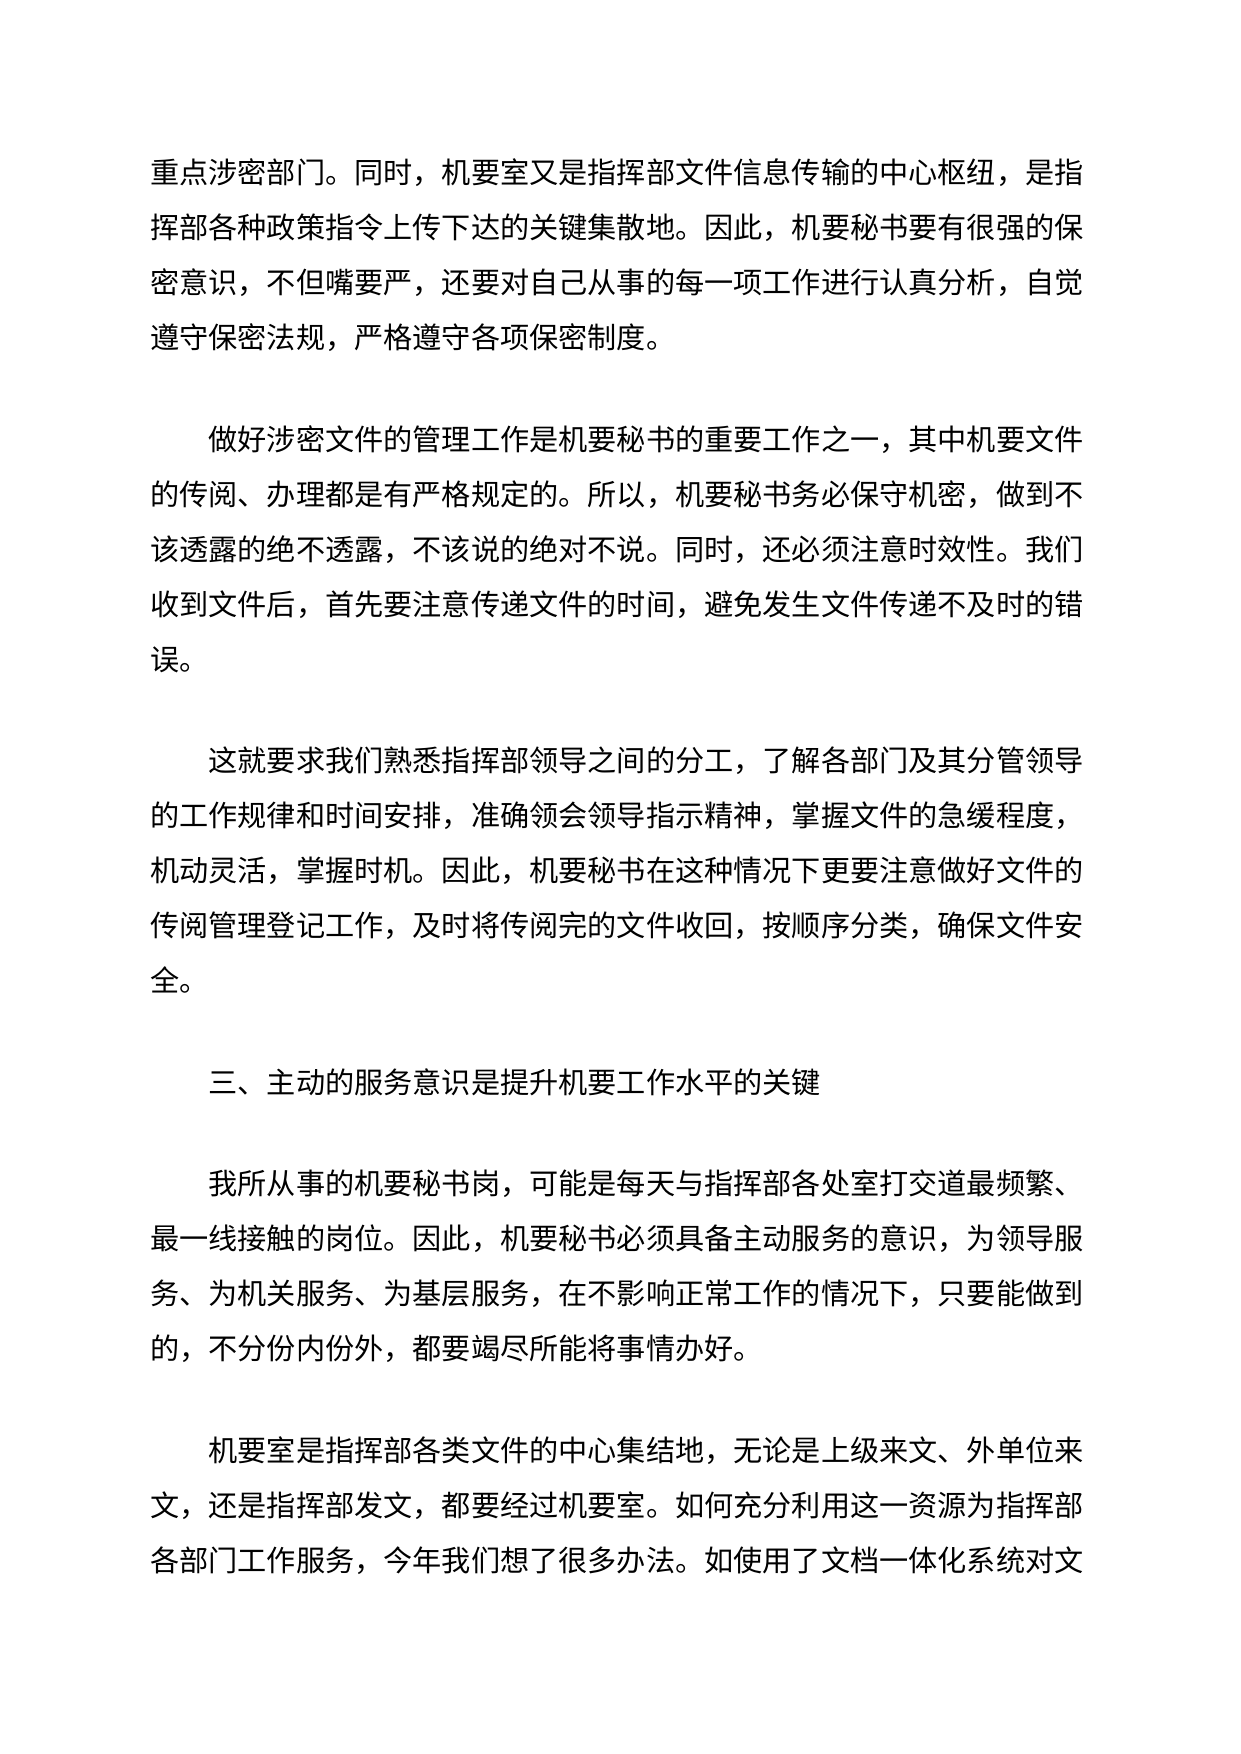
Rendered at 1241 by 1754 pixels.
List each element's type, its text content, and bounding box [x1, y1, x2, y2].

text 三、主动的服务意识是提升机要工作水平的关键 [150, 1059, 1090, 1101]
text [150, 150, 1090, 357]
text 做好涉密文件的管理工作是机要秘书的重要工作之一，其中机要文件的传阅、办理都是有严格规定的。所以，机要秘书务必保守机密，做到不该透露的绝不透露，不该说的绝对不说。同时，还必须注意时效性。我们收到文件后，首先要注意传递文件的时间，避免发生文件传递不及时的错误。 [150, 416, 1090, 678]
text 这就要求我们熟悉指挥部领导之间的分工，了解各部门及其分管领导的工作规律和时间安排，准确领会领导指示精神，掌握文件的急缓程度，机动灵活，掌握时机。因此，机要秘书在这种情况下更要注意做好文件的传阅管理登记工作，及时将传阅完的文件收回，按顺序分类，确保文件安全。 [150, 738, 1090, 1000]
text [150, 1427, 1090, 1579]
text 我所从事的机要秘书岗，可能是每天与指挥部各处室打交道最频繁、最一线接触的岗位。因此，机要秘书必须具备主动服务的意识，为领导服务、为机关服务、为基层服务，在不影响正常工作的情况下，只要能做到的，不分份内份外，都要竭尽所能将事情办好。 [150, 1161, 1090, 1368]
